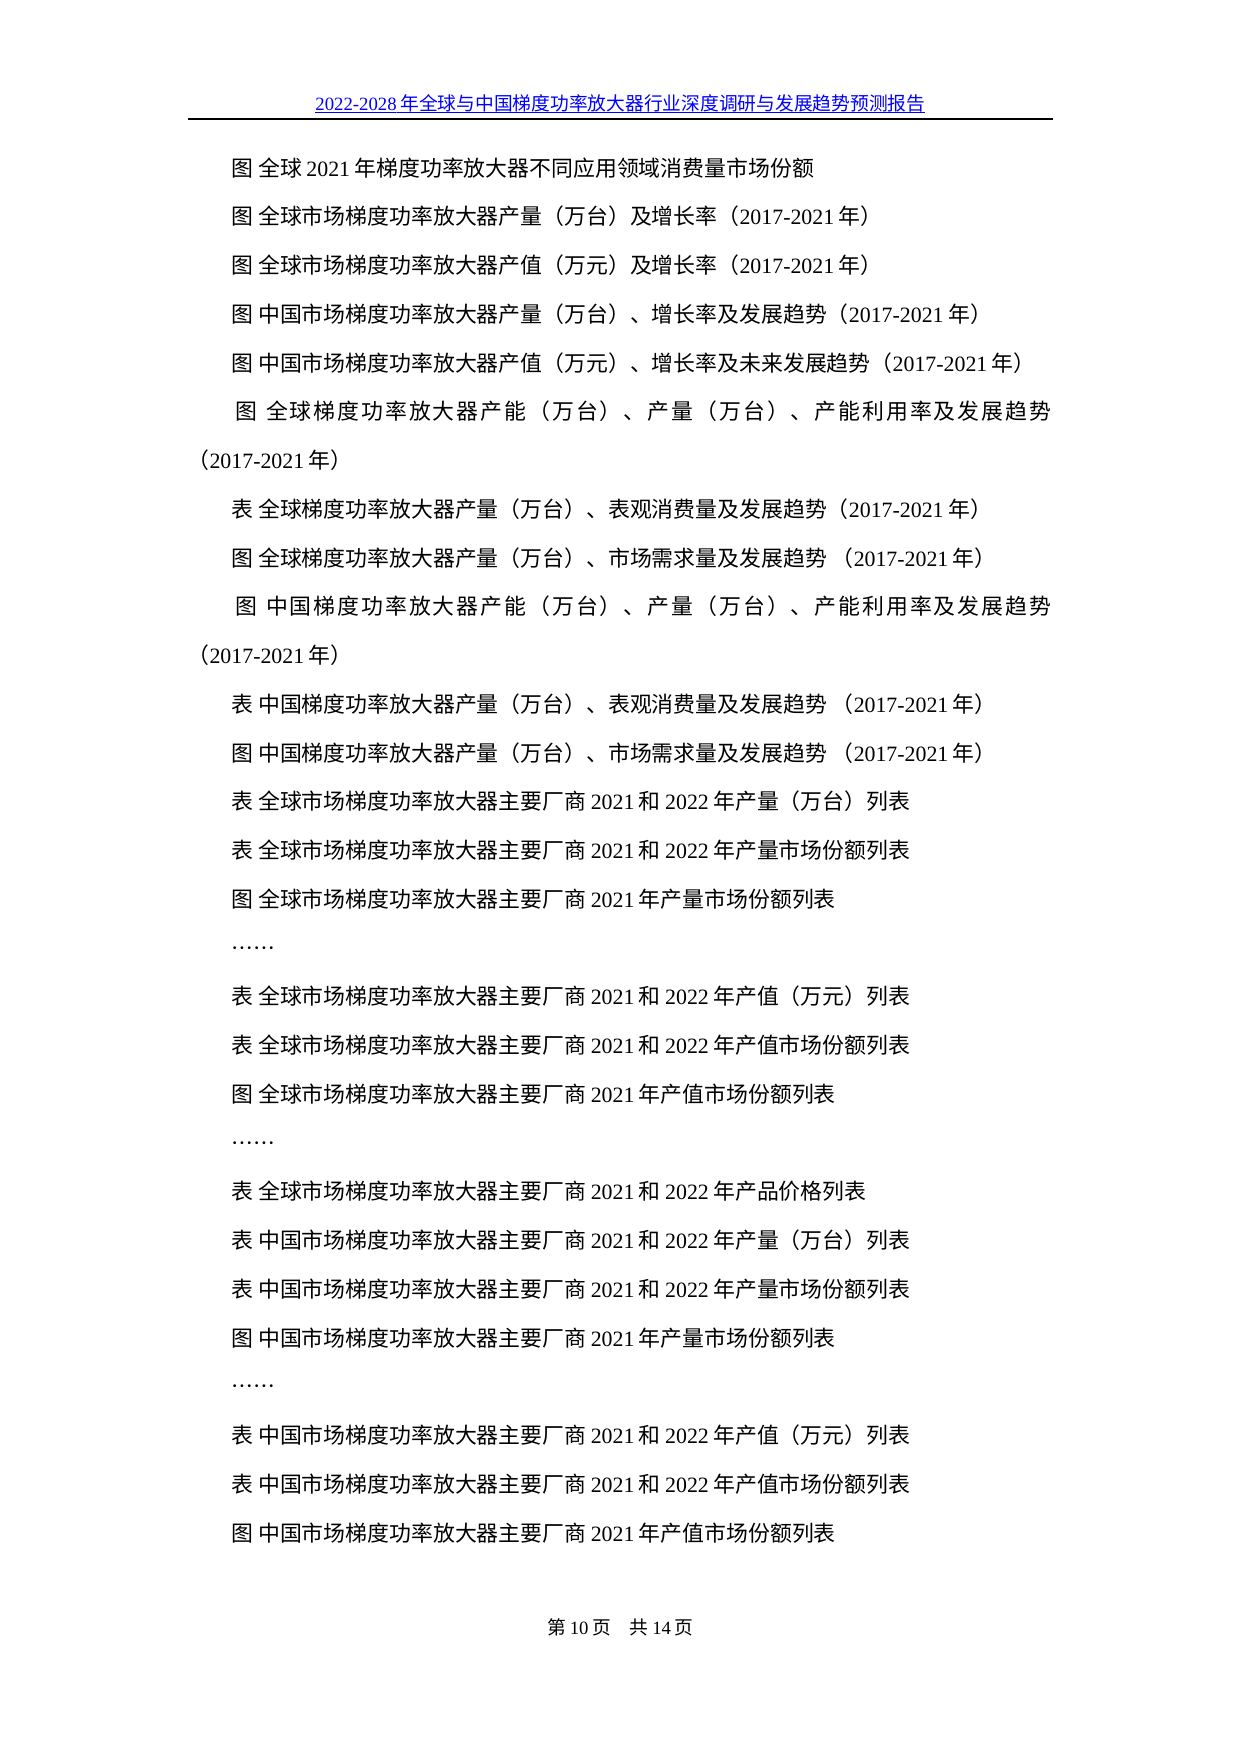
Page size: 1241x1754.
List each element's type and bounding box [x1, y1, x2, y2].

text [187, 150, 1053, 1548]
